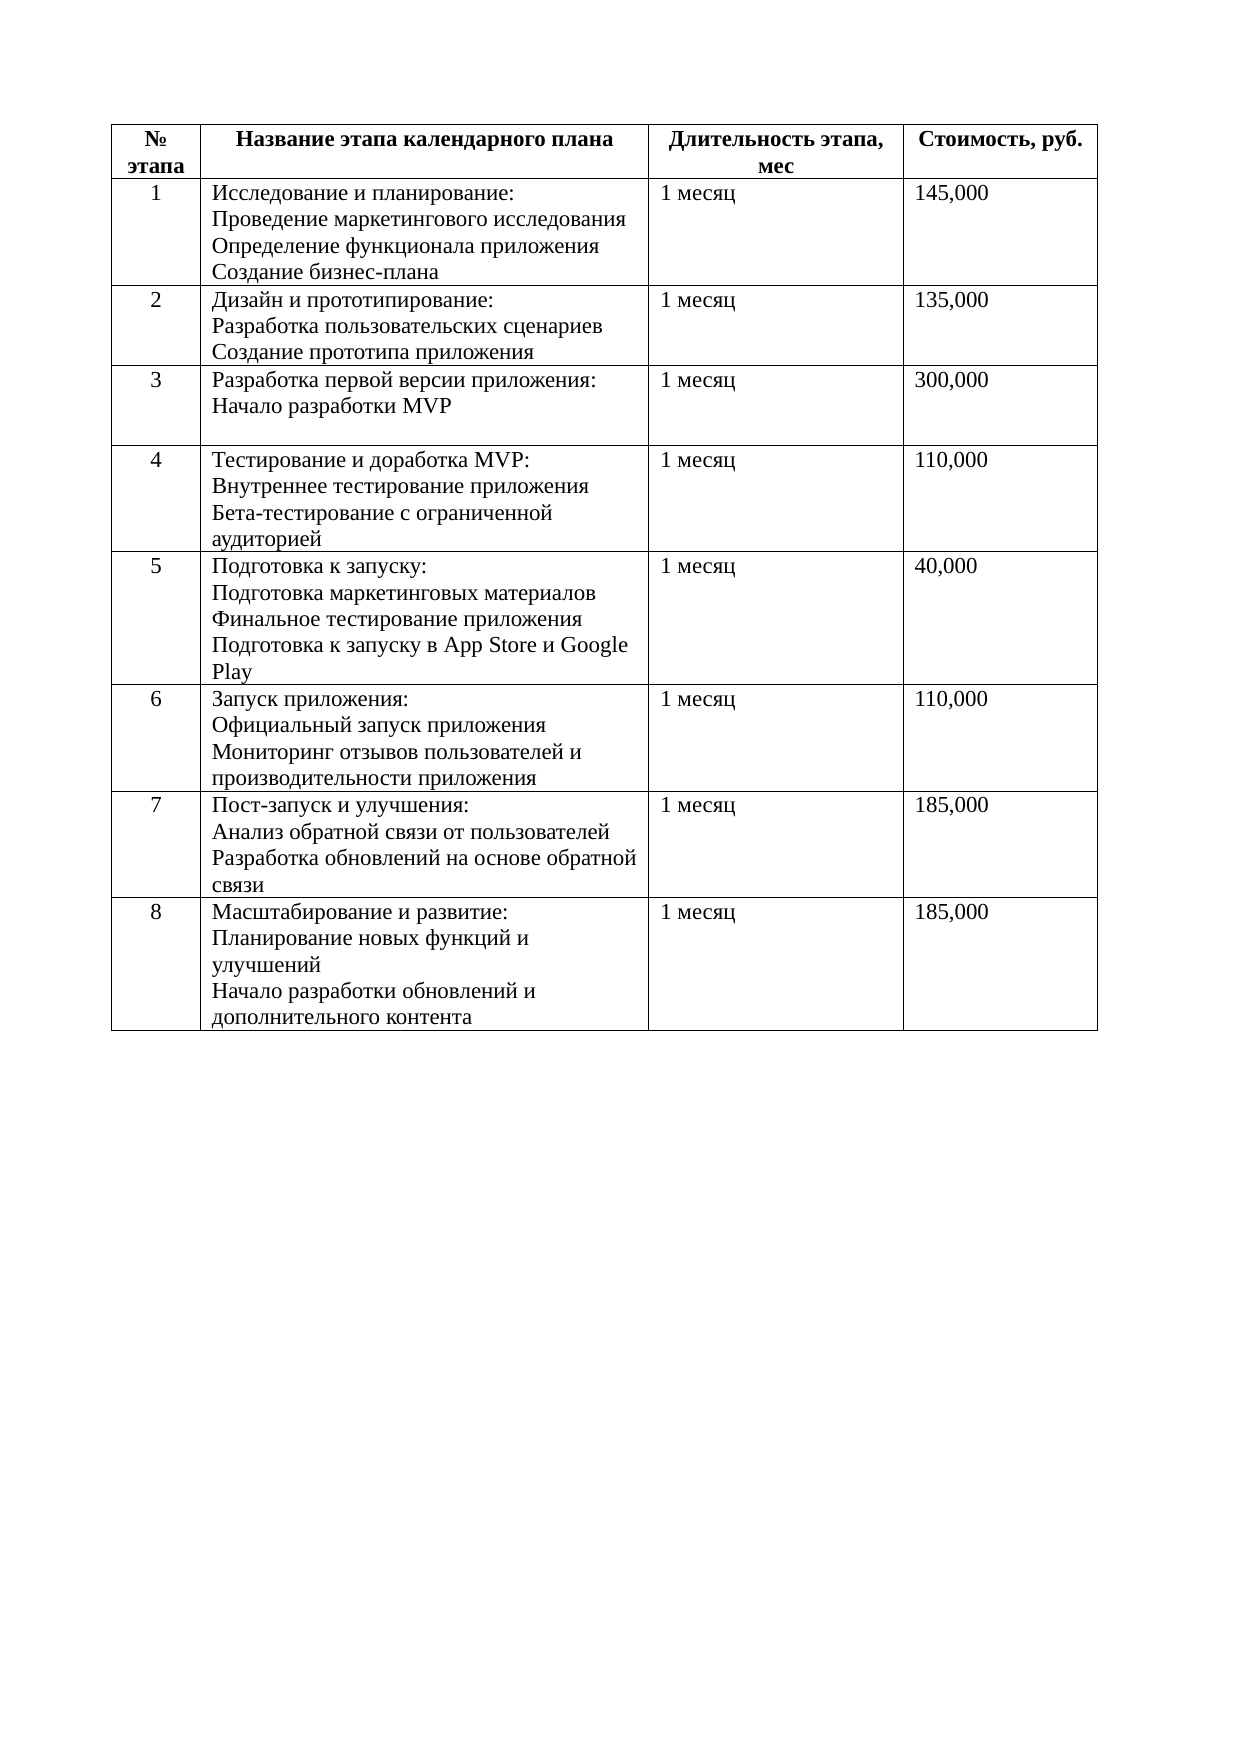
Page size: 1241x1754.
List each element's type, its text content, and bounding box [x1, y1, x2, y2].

table_cell 1 месяц [649, 898, 903, 1030]
table_cell 4 [112, 446, 200, 551]
table_cell 145,000 [904, 179, 1097, 284]
table_cell 110,000 [904, 685, 1097, 791]
table_cell Тестирование и доработка MVP: Внутреннее тестирование приложения Бета-тестирование с ограниченной аудиторией [201, 446, 648, 551]
table_cell 7 [112, 792, 200, 897]
table_cell 1 месяц [649, 286, 903, 365]
table_cell 1 [112, 179, 200, 284]
table_header № этапа [112, 125, 200, 178]
table_cell Подготовка к запуску: Подготовка маркетинговых материалов Финальное тестирование приложения Подготовка к запуску в App Store и Google Play [201, 552, 648, 684]
table_cell 185,000 [904, 898, 1097, 1030]
table_cell Разработка первой версии приложения: Начало разработки MVP [201, 366, 648, 445]
table_cell 1 месяц [649, 792, 903, 897]
table_cell Масштабирование и развитие: Планирование новых функций и улучшений Начало разработки обновлений и дополнительного контента [201, 898, 648, 1030]
table_cell 185,000 [904, 792, 1097, 897]
table_cell Дизайн и прототипирование: Разработка пользовательских сценариев Создание прототипа приложения [201, 286, 648, 365]
table_cell Пост-запуск и улучшения: Анализ обратной связи от пользователей Разработка обновлений на основе обратной связи [201, 792, 648, 897]
table_cell Исследование и планирование: Проведение маркетингового исследования Определение функционала приложения Создание бизнес-плана [201, 179, 648, 284]
table_header Название этапа календарного плана [201, 125, 648, 178]
table_cell 1 месяц [649, 552, 903, 684]
table_cell 110,000 [904, 446, 1097, 551]
table_cell 5 [112, 552, 200, 684]
table_cell 1 месяц [649, 366, 903, 445]
table_cell 135,000 [904, 286, 1097, 365]
table_header Длительность этапа, мес [649, 125, 903, 178]
table_cell 300,000 [904, 366, 1097, 445]
table_cell 8 [112, 898, 200, 1030]
table_cell 6 [112, 685, 200, 791]
table_header Стоимость, руб. [904, 125, 1097, 178]
table_cell 2 [112, 286, 200, 365]
table_cell 40,000 [904, 552, 1097, 684]
table_cell 1 месяц [649, 179, 903, 284]
table_cell 1 месяц [649, 446, 903, 551]
table_cell Запуск приложения: Официальный запуск приложения Мониторинг отзывов пользователей и производительности приложения [201, 685, 648, 791]
table_cell 1 месяц [649, 685, 903, 791]
table_cell 3 [112, 366, 200, 445]
